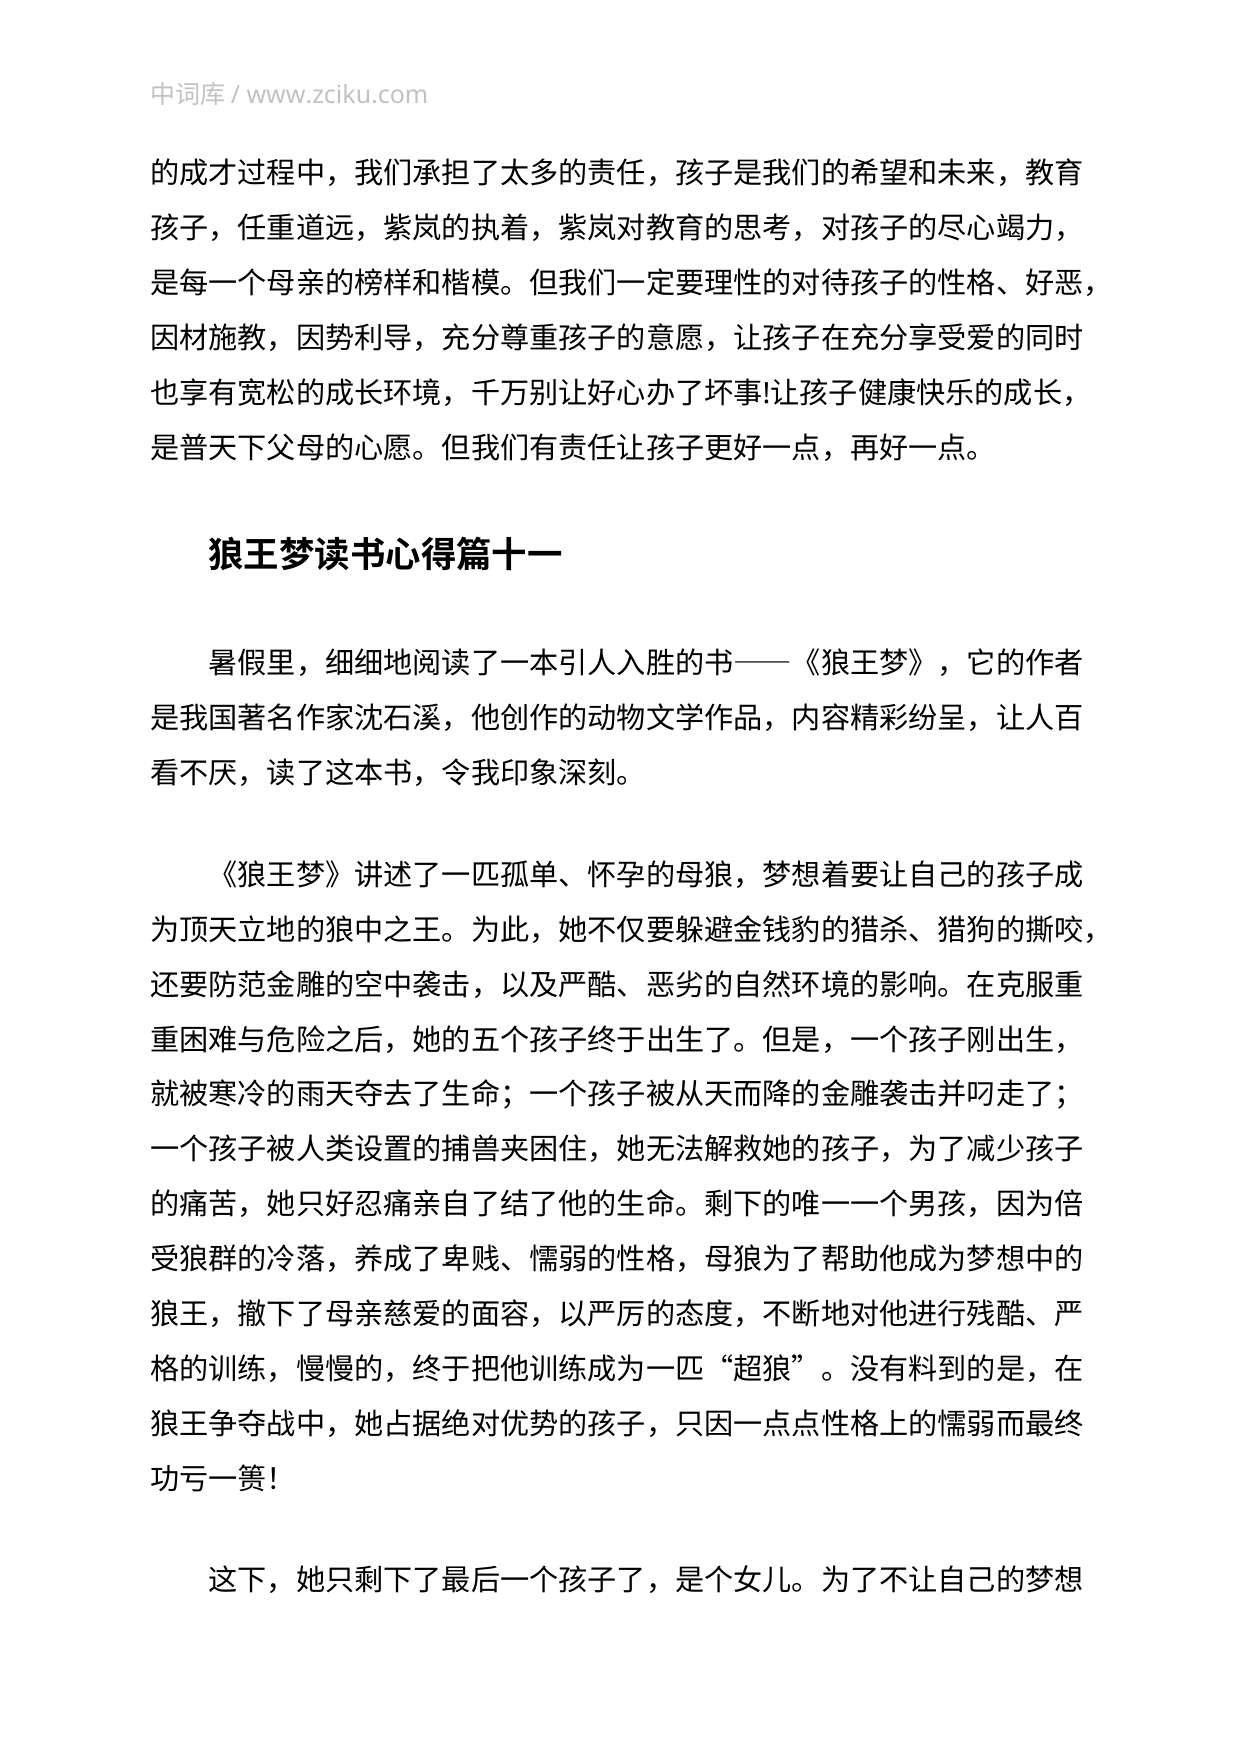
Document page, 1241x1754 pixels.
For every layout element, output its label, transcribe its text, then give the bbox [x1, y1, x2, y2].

text 暑假里，细细地阅读了一本引人入胜的书——《狼王梦》，它的作者是我国著名作家沈石溪，他创作的动物文学作品，内容精彩纷呈，让人百看不厌，读了这本书，令我印象深刻。 [150, 640, 1090, 792]
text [150, 150, 1090, 467]
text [150, 1557, 1090, 1599]
text 狼王梦读书心得篇十一 [150, 526, 1090, 578]
text 《狼王梦》讲述了一匹孤单、怀孕的母狼，梦想着要让自己的孩子成为顶天立地的狼中之王。为此，她不仅要躲避金钱豹的猎杀、猎狗的撕咬，还要防范金雕的空中袭击，以及严酷、恶劣的自然环境的影响。在克服重重困难与危险之后，她的五个孩子终于出生了。但是，一个孩子刚出生，就被寒冷的雨天夺去了生命；一个孩子被从天而降的金雕袭击并叼走了；一个孩子被人类设置的捕兽夹困住，她无法解救她的孩子，为了减少孩子的痛苦，她只好忍痛亲自了结了他的生命。剩下的唯一一个男孩，因为倍受狼群的冷落，养成了卑贱、懦弱的性格，母狼为了帮助他成为梦想中的狼王，撤下了母亲慈爱的面容，以严厉的态度，不断地对他进行残酷、严格的训练，慢慢的，终于把他训练成为一匹“超狼”。没有料到的是，在狼王争夺战中，她占据绝对优势的孩子，只因一点点性格上的懦弱而最终功亏一篑！ [150, 851, 1090, 1497]
